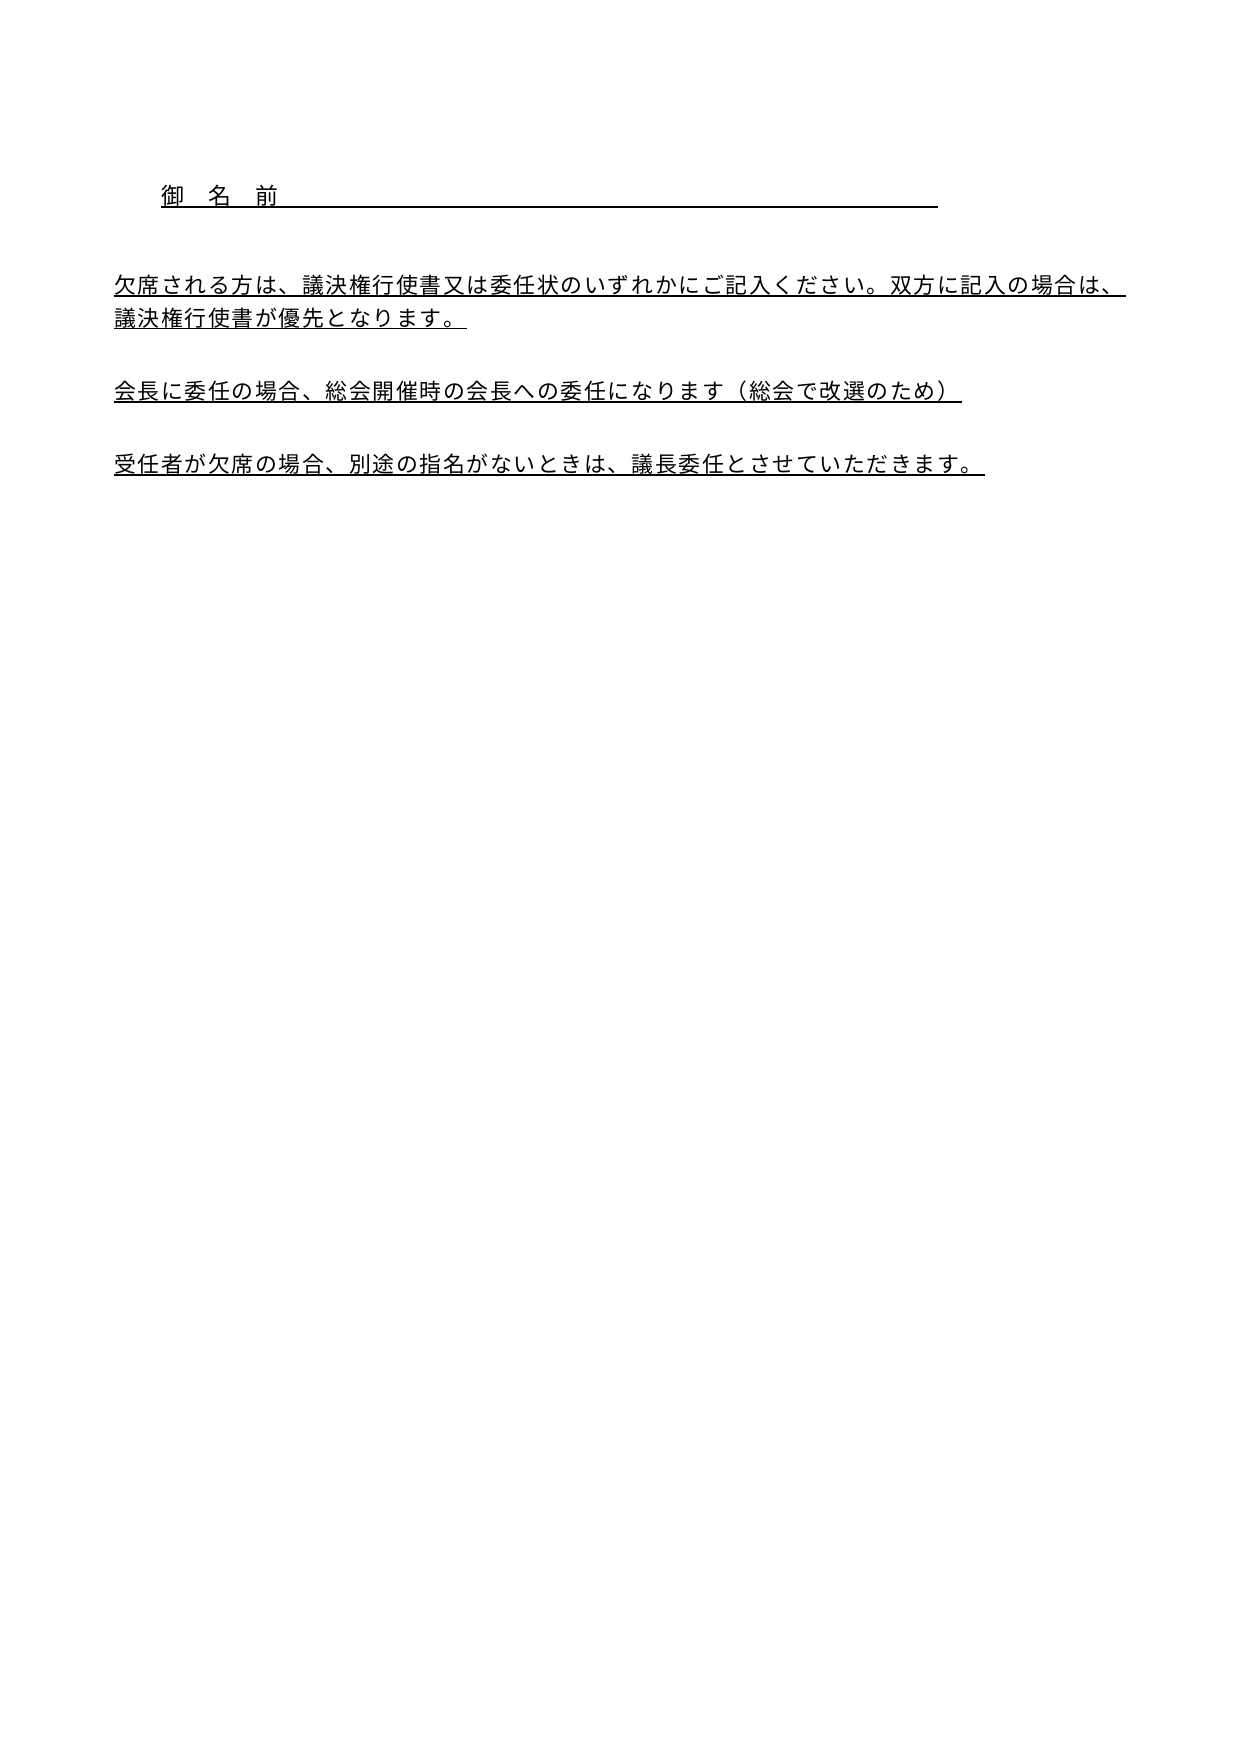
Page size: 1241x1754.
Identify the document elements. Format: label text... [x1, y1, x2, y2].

text 欠席される方は、議決権行使書又は委任状のいずれかにご記入ください。双方に記入の場合は、議決権行使書が優先となります。 [114, 297, 1126, 333]
text 会長に委任の場合、総会開催時の会長への委任になります（総会で改選のため） [114, 373, 1126, 406]
text 欠席される方は、議決権行使書又は委任状のいずれかにご記入ください。双方に記入の場合は、議決権行使書が優先となります。 [114, 268, 1126, 295]
text 受任者が欠席の場合、別途の指名がないときは、議長委任とさせていただきます。 [114, 446, 1126, 479]
text 御 名 前 [114, 162, 1126, 227]
